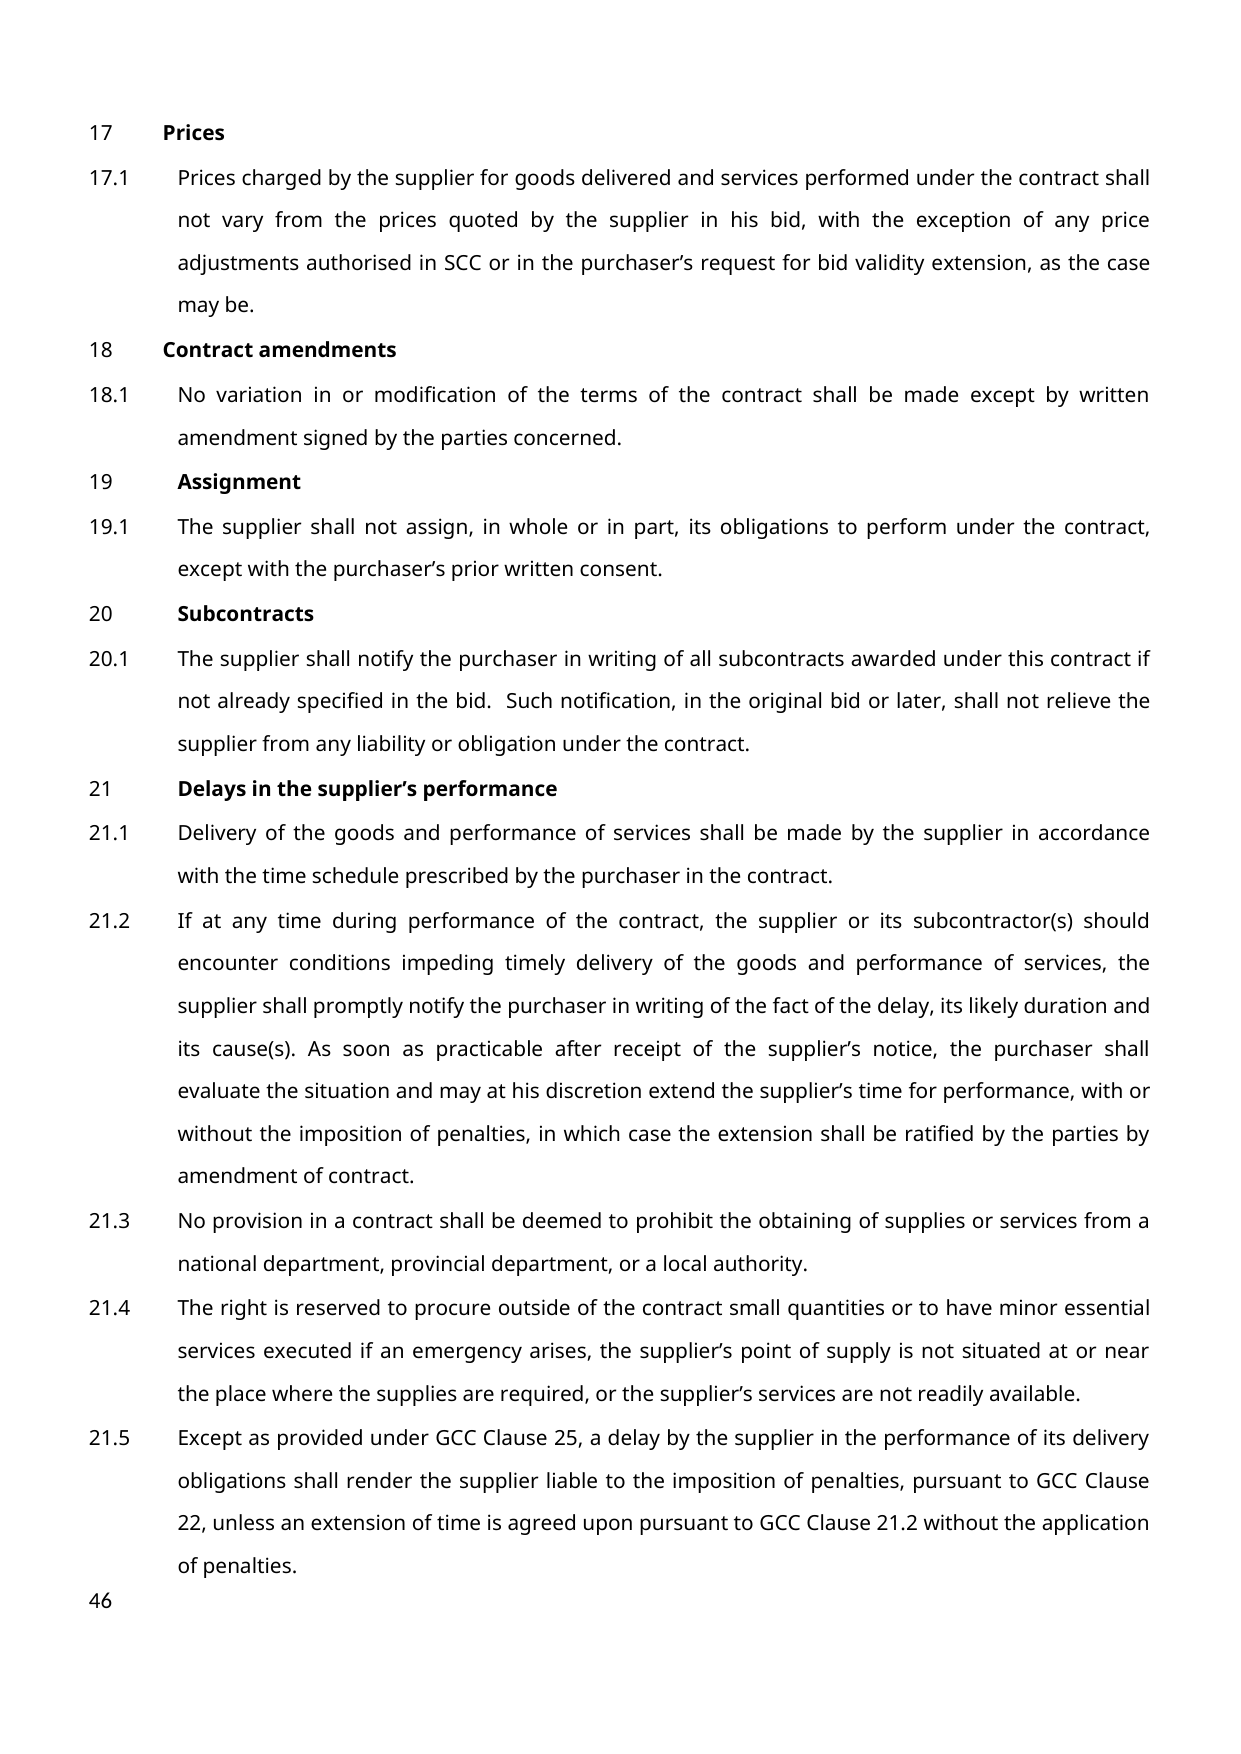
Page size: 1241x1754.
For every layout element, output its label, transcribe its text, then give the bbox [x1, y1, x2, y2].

text 20.1 The supplier shall notify the purchaser in writing of all subcontracts awarded under this contract if not already specified in the bid. Such notification, in the original bid or later, shall not relieve the supplier from any liability or obligation under the contract. [89, 644, 1152, 758]
text 17 Prices [89, 118, 1152, 147]
text 21.2 If at any time during performance of the contract, the supplier or its subcontractor(s) should encounter conditions impeding timely delivery of the goods and performance of services, the supplier shall promptly notify the purchaser in writing of the fact of the delay, its likely duration and its cause(s). As soon as practicable after receipt of the supplier’s notice, the purchaser shall evaluate the situation and may at his discretion extend the supplier’s time for performance, with or without the imposition of penalties, in which case the extension shall be ratified by the parties by amendment of contract. [89, 906, 1152, 1190]
text 19.1 The supplier shall not assign, in whole or in part, its obligations to perform under the contract, except with the purchaser’s prior written consent. [89, 512, 1152, 583]
text 20 Subcontracts [89, 599, 1152, 628]
text 19 Assignment [89, 467, 1152, 496]
text 18 Contract amendments [89, 335, 1152, 364]
text 21.1 Delivery of the goods and performance of services shall be made by the supplier in accordance with the time schedule prescribed by the purchaser in the contract. [89, 818, 1152, 889]
text 21.5 Except as provided under GCC Clause 25, a delay by the supplier in the performance of its delivery obligations shall render the supplier liable to the imposition of penalties, pursuant to GCC Clause 22, unless an extension of time is agreed upon pursuant to GCC Clause 21.2 without the application of penalties. [89, 1423, 1152, 1579]
text 21 Delays in the supplier’s performance [89, 774, 1152, 802]
text 21.3 No provision in a contract shall be deemed to prohibit the obtaining of supplies or services from a national department, provincial department, or a local authority. [89, 1206, 1152, 1277]
text 21.4 The right is reserved to procure outside of the contract small quantities or to have minor essential services executed if an emergency arises, the supplier’s point of supply is not situated at or near the place where the supplies are required, or the supplier’s services are not readily available. [89, 1293, 1152, 1407]
text 18.1 No variation in or modification of the terms of the contract shall be made except by written amendment signed by the parties concerned. [89, 380, 1152, 451]
text 17.1 Prices charged by the supplier for goods delivered and services performed under the contract shall not vary from the prices quoted by the supplier in his bid, with the exception of any price adjustments authorised in SCC or in the purchaser’s request for bid validity extension, as the case may be. [89, 163, 1152, 319]
